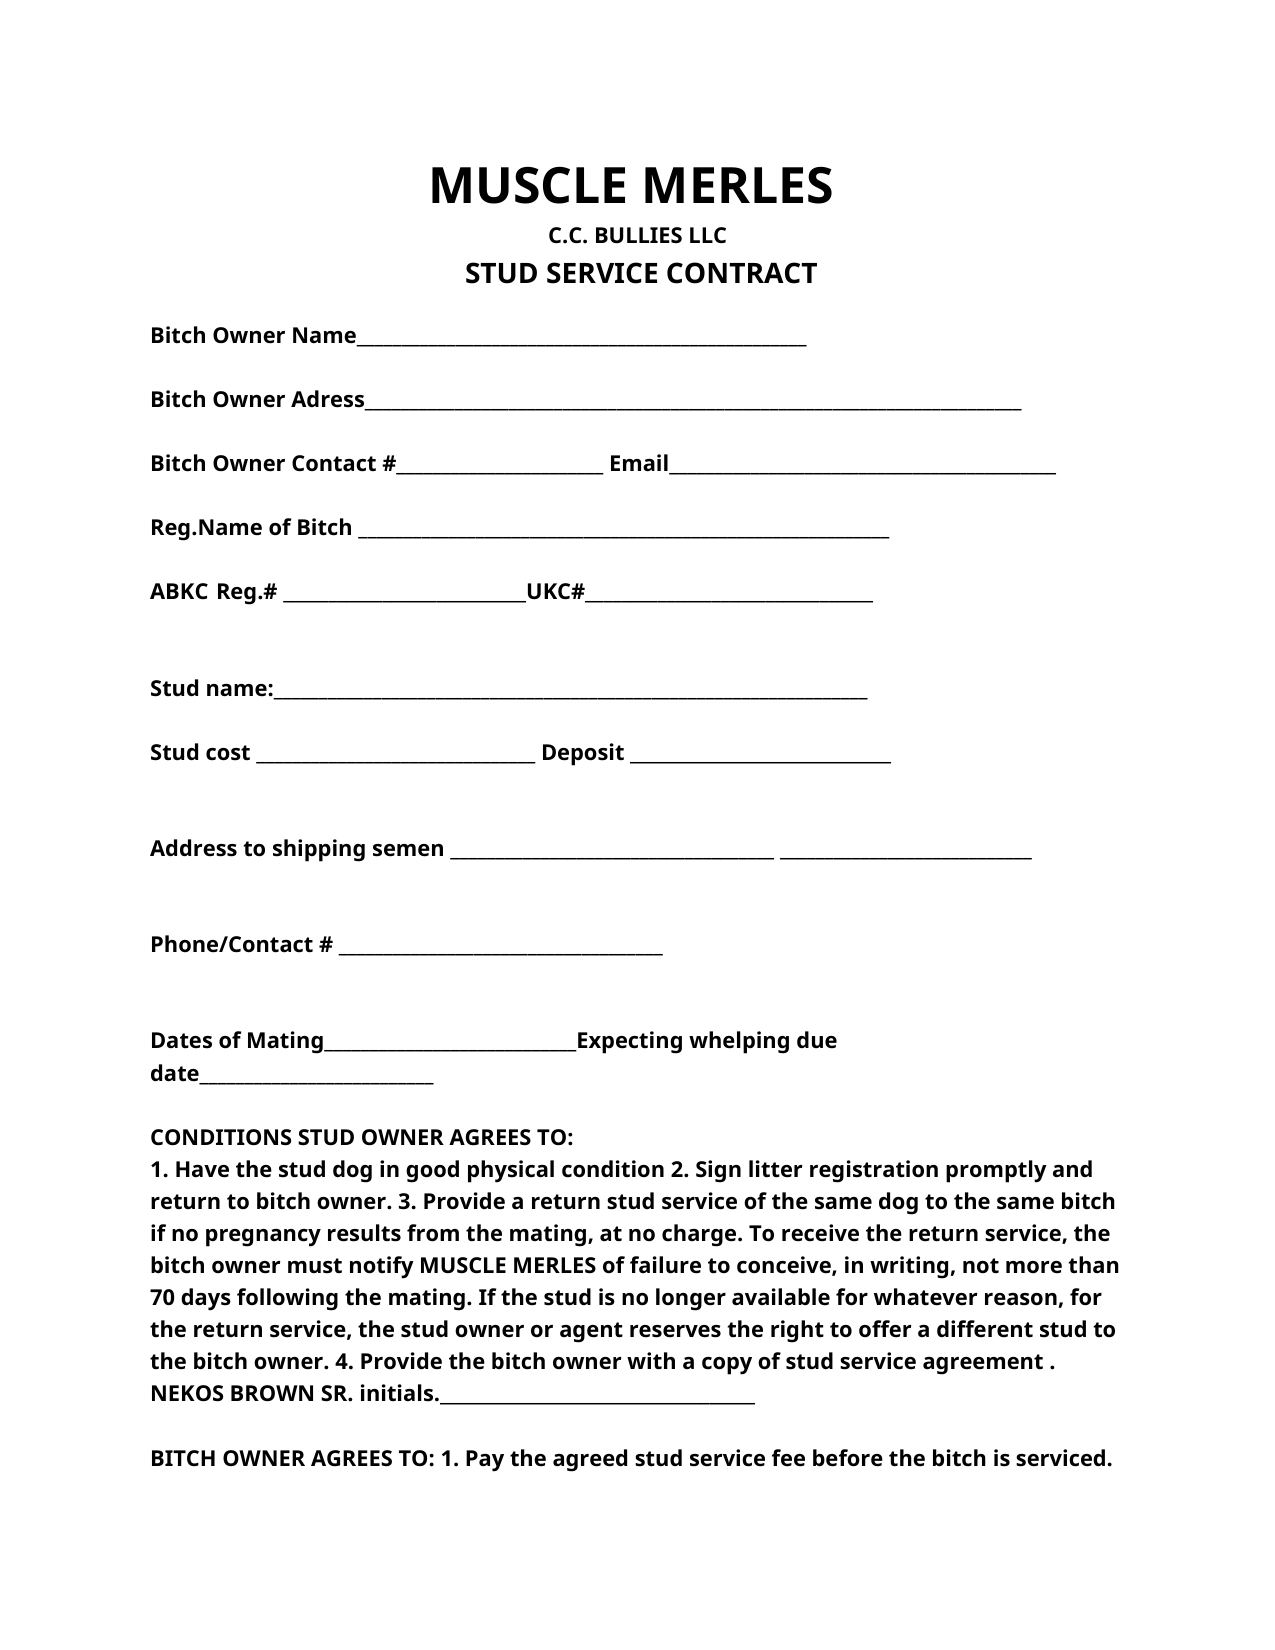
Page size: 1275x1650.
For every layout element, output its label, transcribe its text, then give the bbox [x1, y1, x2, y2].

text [150, 319, 1125, 1472]
text MUSCLE MERLES C.C. BULLIES LLC STUD SERVICE CONTRACT [150, 150, 1125, 292]
